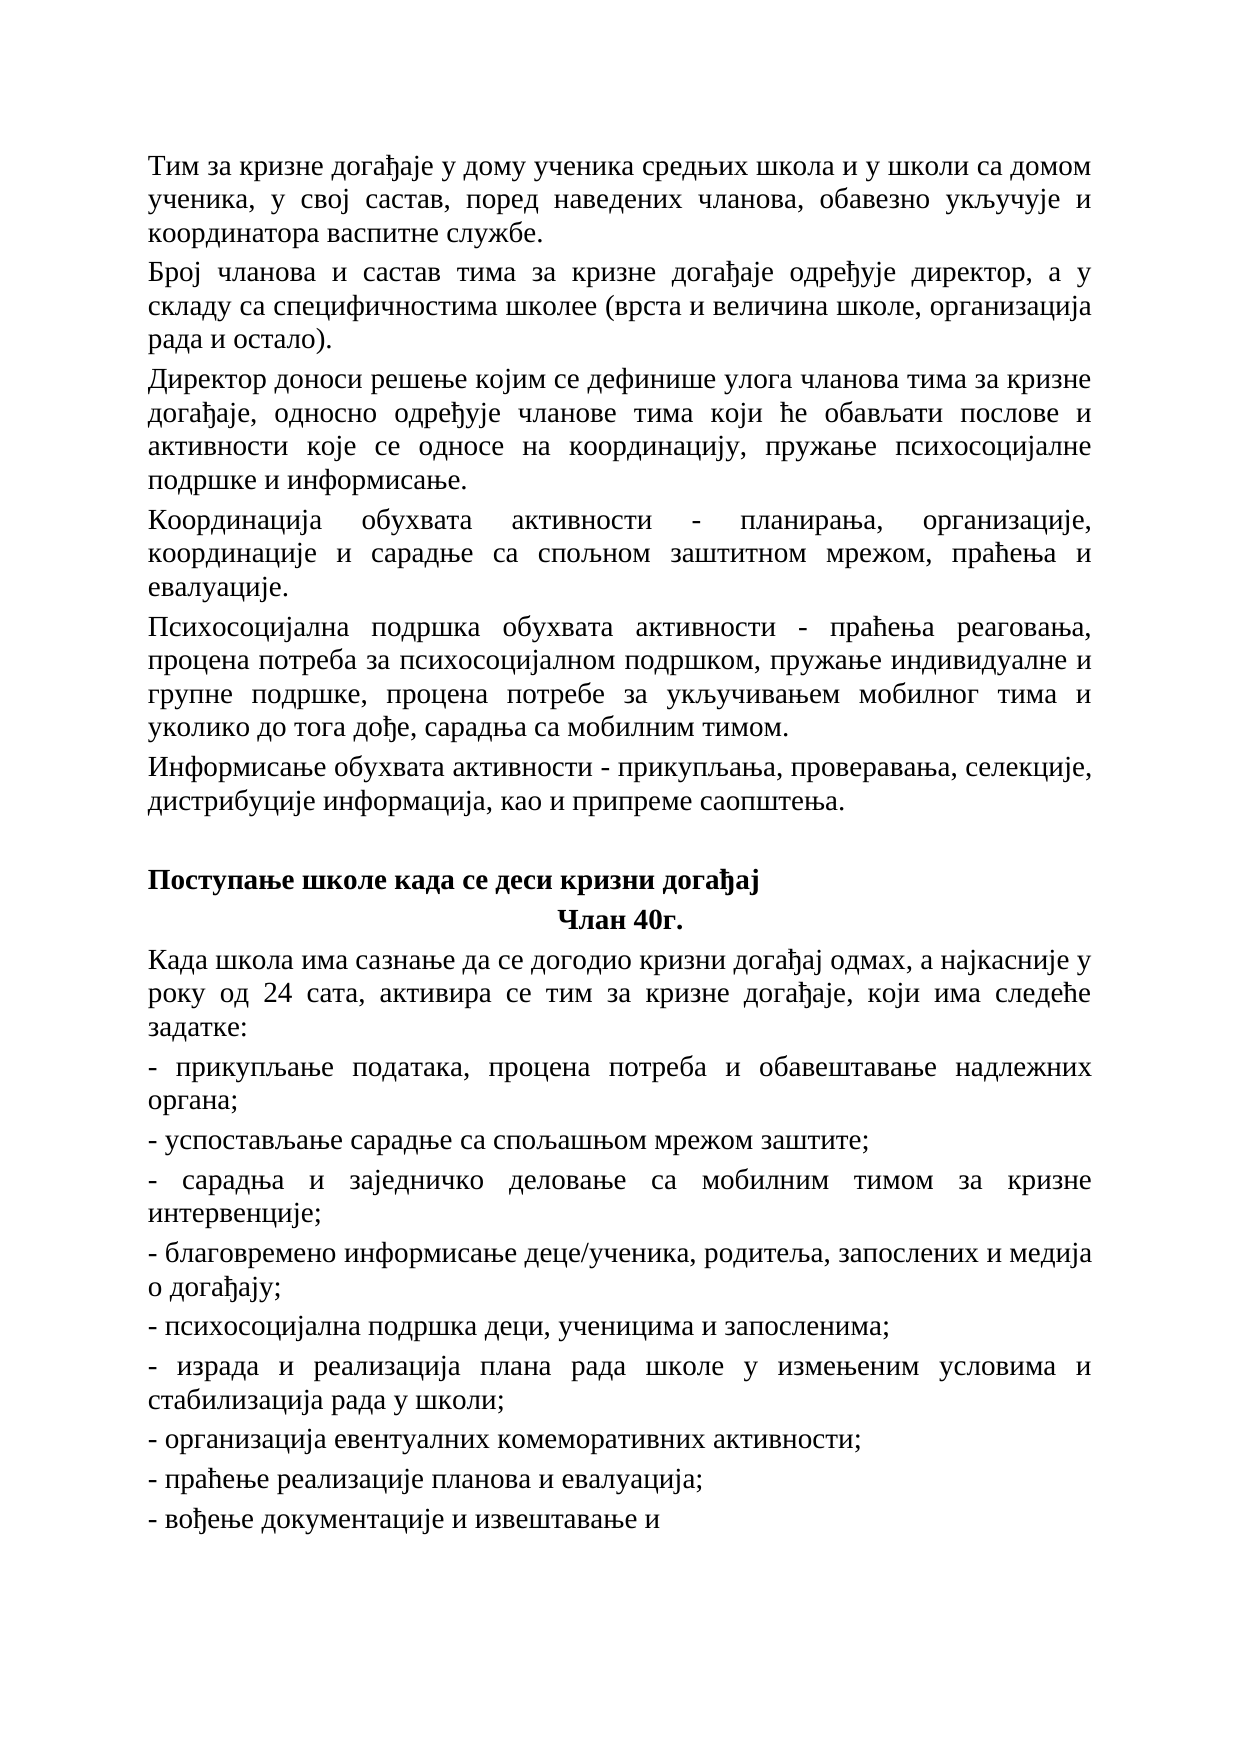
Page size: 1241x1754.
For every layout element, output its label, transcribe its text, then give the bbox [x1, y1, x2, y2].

text Психосоцијална подршка обухвата активности - праћења реаговања, процена потреба за психосоцијалном подршком, пружање индивидуалне и групне подршке, процена потребе за укључивањем мобилног тима и уколико до тога дође, сарадња са мобилним тимом. [148, 609, 1093, 743]
text - успостављање сарадње са спољашњом мрежом заштите; [148, 1122, 1093, 1156]
text - праћење реализације планова и евалуација; [148, 1461, 1093, 1495]
text Када школа има сазнање да се догодио кризни догађај одмах, а најкасније у року од 24 сата, активира се тим за кризне догађаје, који има следеће задатке: [148, 942, 1093, 1042]
text Тим за кризне догађаје у дому ученика средњих школа и у школи са домом ученика, у свој састав, поред наведених чланова, обавезно укључује и координатора васпитне службе. [148, 148, 1093, 248]
text Координација обухвата активности - планирања, организације, координације и сарадње са спољном заштитном мрежом, праћења и евалуације. [148, 502, 1093, 602]
text Члан 40г. [148, 902, 1093, 936]
text - благовремено информисање деце/ученика, родитеља, запослених и медија о догађају; [148, 1235, 1093, 1302]
text - израда и реализација плана рада школе у измењеним условима и стабилизација рада у школи; [148, 1348, 1093, 1415]
text - прикупљање података, процена потреба и обавештавање надлежних органа; [148, 1049, 1093, 1116]
text - психосоцијална подршка деци, ученицима и запосленима; [148, 1308, 1093, 1342]
text Директор доноси решење којим се дефинише улога чланова тима за кризне догађаје, односно одређује чланове тима који ће обављати послове и активности које се односе на координацију, пружање психосоцијалне подршке и информисање. [148, 361, 1093, 496]
text Поступање школе када се деси кризни догађај [148, 862, 1093, 896]
text - сарадња и заједничко деловање са мобилним тимом за кризне интервенције; [148, 1162, 1093, 1229]
text - вођење документације и извештавање и [148, 1501, 1093, 1535]
text Информисање обухвата активности - прикупљања, проверавања, селекције, дистрибуције информација, као и припреме саопштења. [148, 749, 1093, 816]
text - организација евентуалних комеморативних активности; [148, 1422, 1093, 1455]
text Број чланова и састав тима за кризне догађаје одређује директор, а у складу са специфичностима школее (врста и величина школе, организација рада и остало). [148, 254, 1093, 355]
